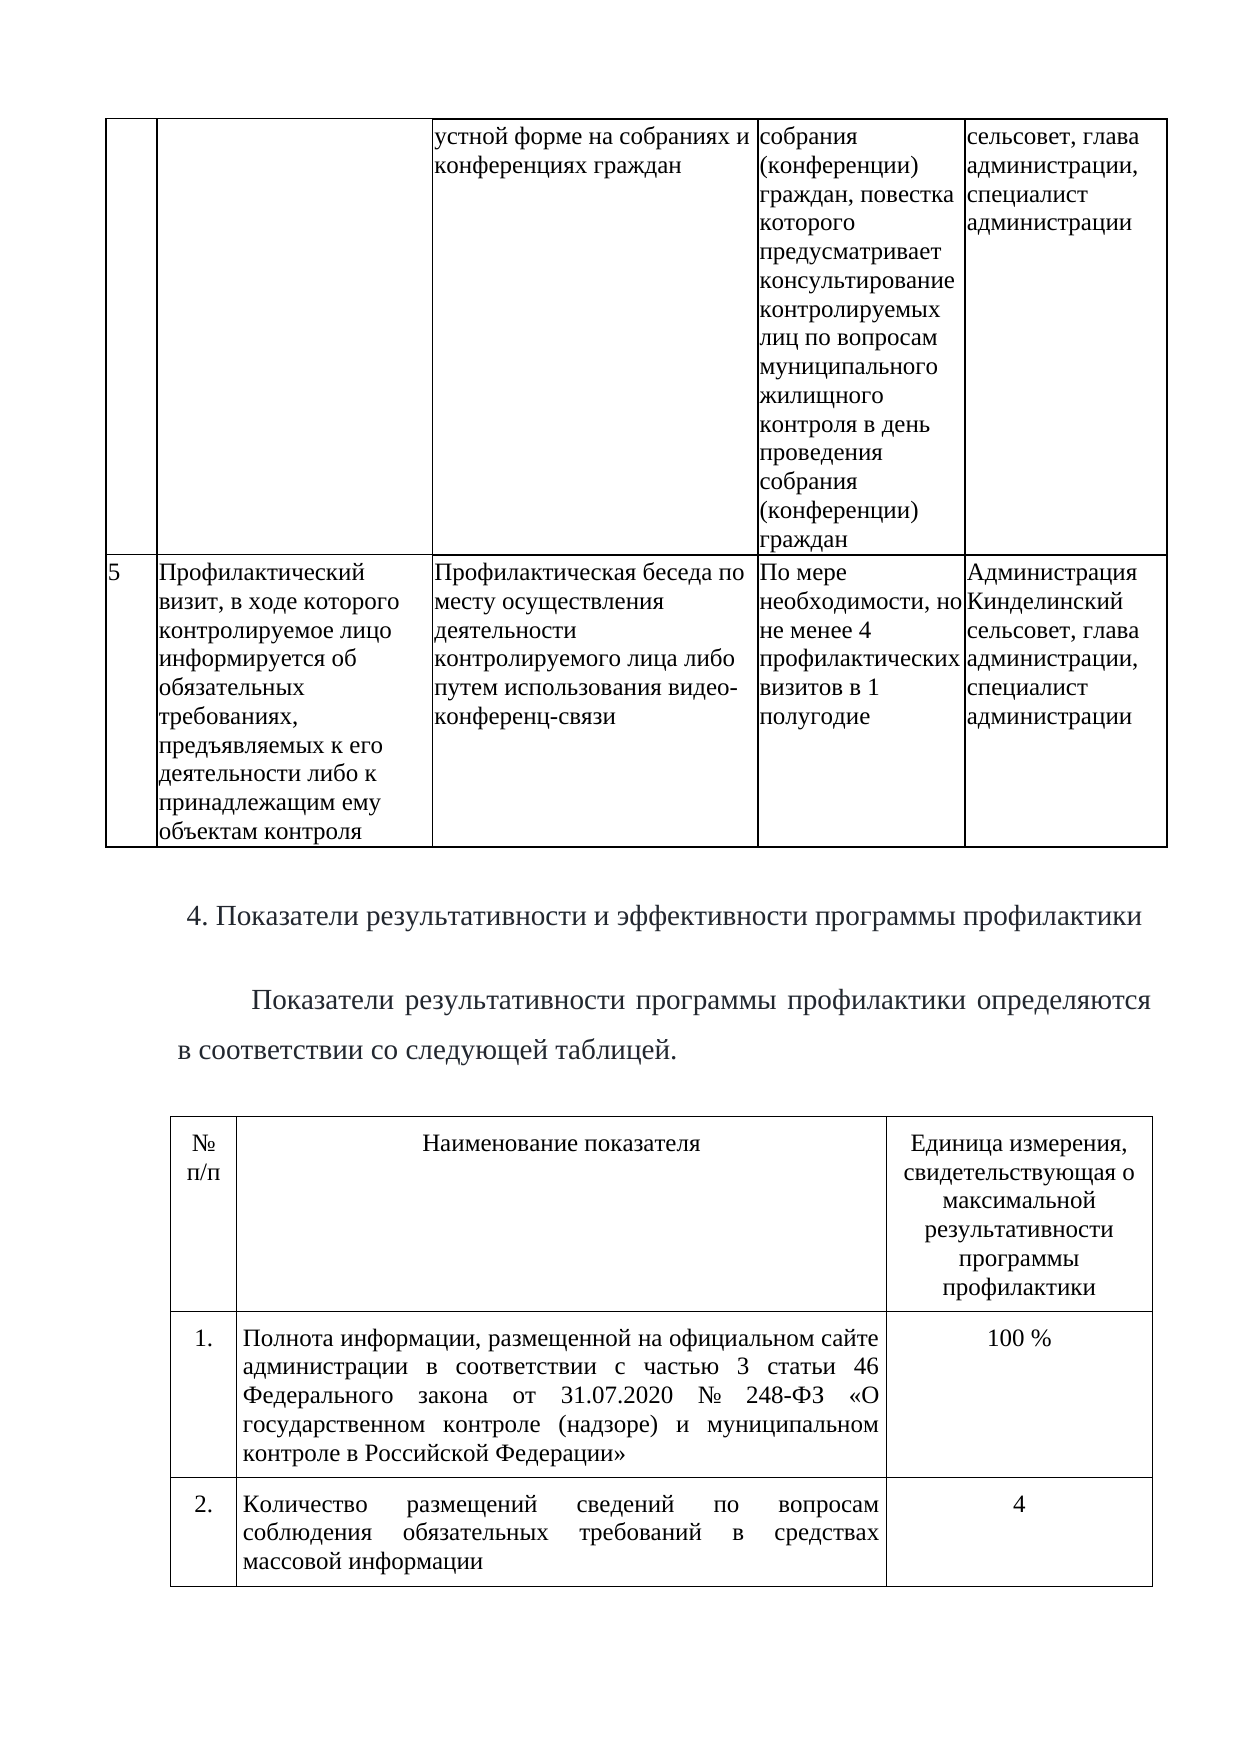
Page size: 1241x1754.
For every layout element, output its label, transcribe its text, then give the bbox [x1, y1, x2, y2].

table_cell 5 [107, 555, 156, 846]
table_header Наименование показателя [237, 1117, 886, 1311]
table_cell Профилактическая беседа по месту осуществления деятельности контролируемого лица либо путем использования видео-конференц-связи [433, 556, 757, 846]
table_cell 100 % [887, 1312, 1152, 1477]
table_cell 2. [171, 1478, 236, 1586]
table_cell Администрация Кинделинский сельсовет, глава администрации, специалист администрации [966, 556, 1166, 846]
table_cell [107, 119, 156, 554]
table_cell По мере необходимости, но не менее 4 профилактических визитов в 1 полугодие [759, 556, 964, 846]
table_cell 4 [887, 1478, 1152, 1586]
table_header № п/п [171, 1117, 236, 1311]
table_cell Полнота информации, размещенной на официальном сайте администрации в соответствии с частью 3 статьи 46 Федерального закона от 31.07.2020 № 248-ФЗ «О государственном контроле (надзоре) и муниципальном контроле в Российской Федерации» [237, 1312, 886, 1477]
table_cell 4. Консультирование контролируемых лиц в устной форме на собраниях и конференциях граждан [433, 120, 757, 554]
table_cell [759, 120, 964, 554]
table_cell 1. [171, 1312, 236, 1477]
text 4. Показатели результативности и эффективности программы профилактики [177, 898, 1152, 932]
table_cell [966, 120, 1166, 554]
table_cell Профилактический визит, в ходе которого контролируемое лицо информируется об обязательных требованиях, предъявляемых к его деятельности либо к принадлежащим ему объектам контроля [158, 555, 432, 846]
table_header Единица измерения, свидетельствующая о максимальной результативности программы профилактики [887, 1117, 1152, 1311]
table_cell Количество размещений сведений по вопросам соблюдения обязательных требований в средствах массовой информации [237, 1478, 886, 1586]
table_cell [158, 119, 432, 554]
text Показатели результативности программы профилактики определяются в соответствии со следующей таблицей. [177, 982, 1152, 1066]
